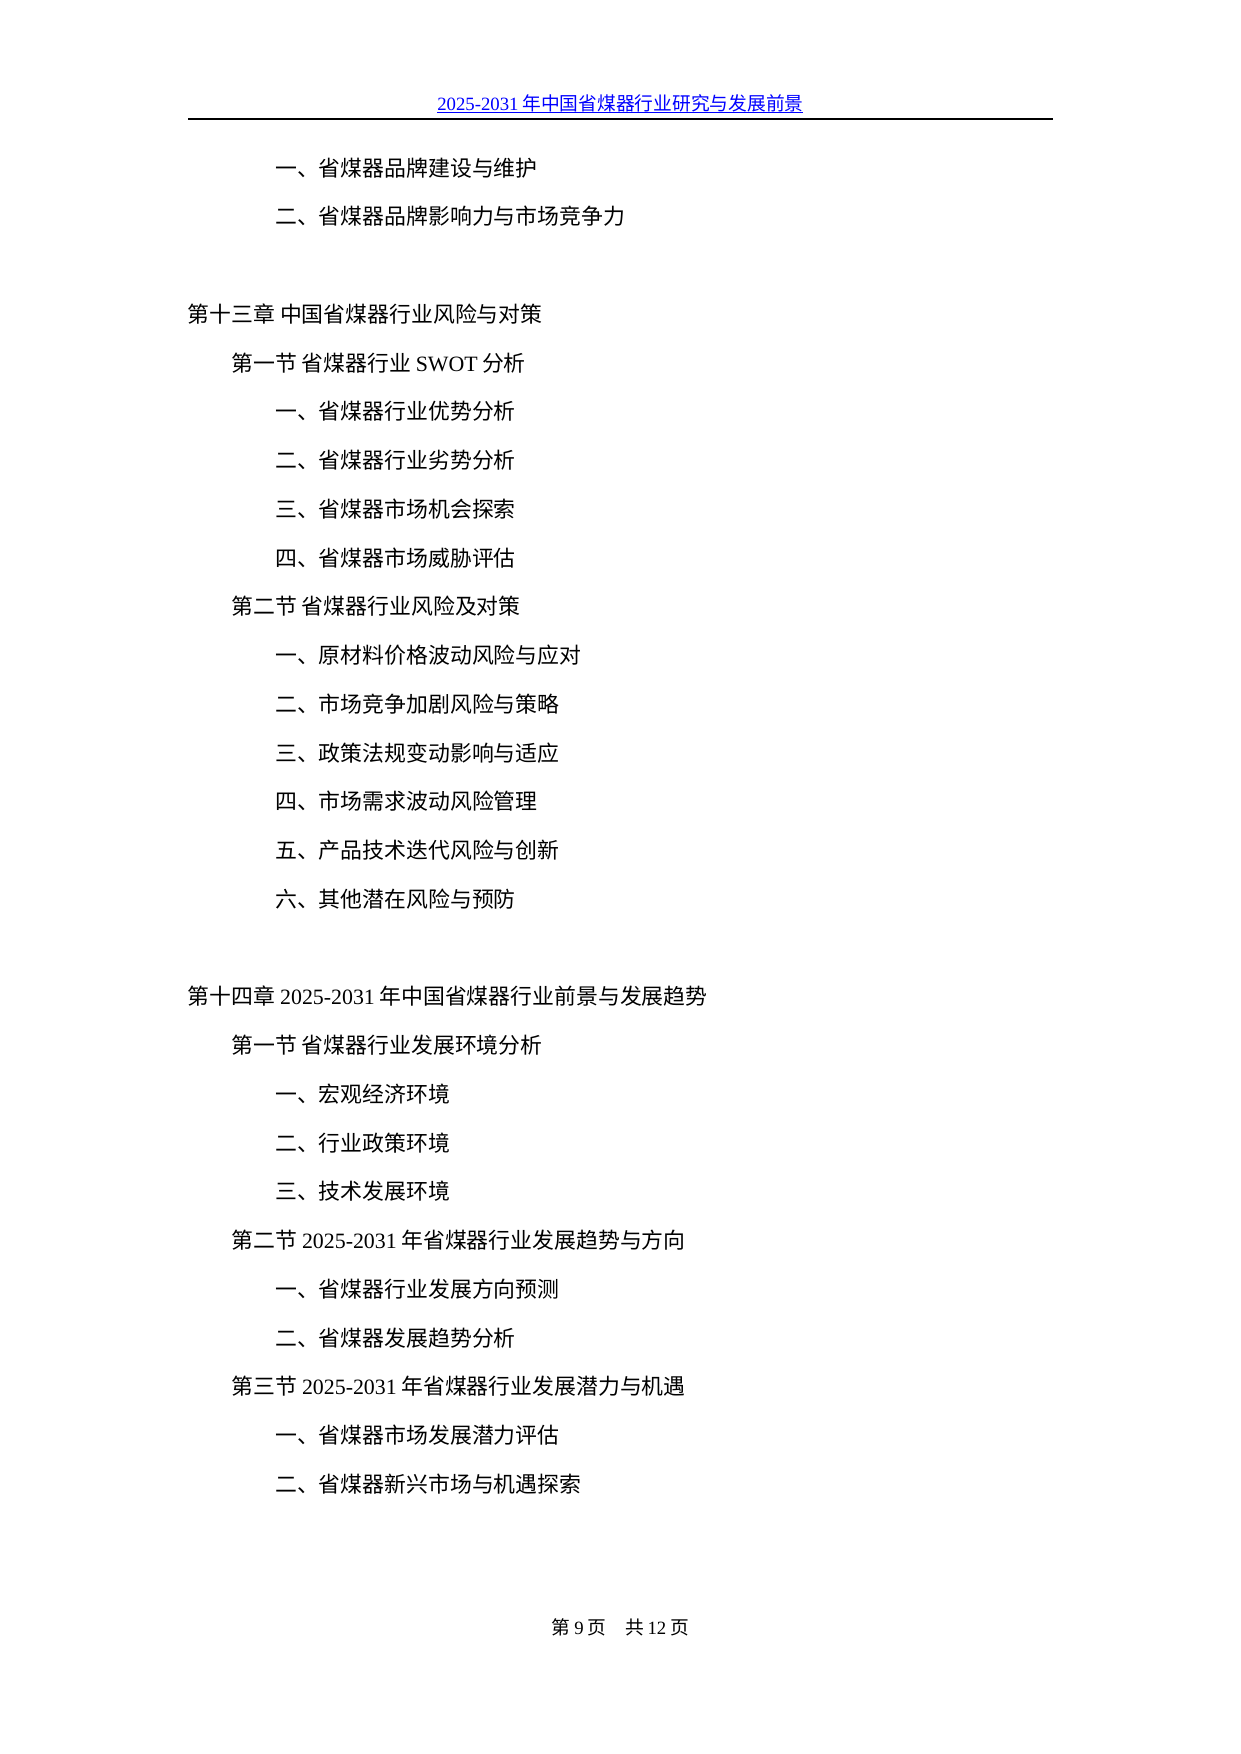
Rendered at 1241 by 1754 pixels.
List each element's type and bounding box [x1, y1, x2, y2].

text [187, 150, 1053, 1499]
